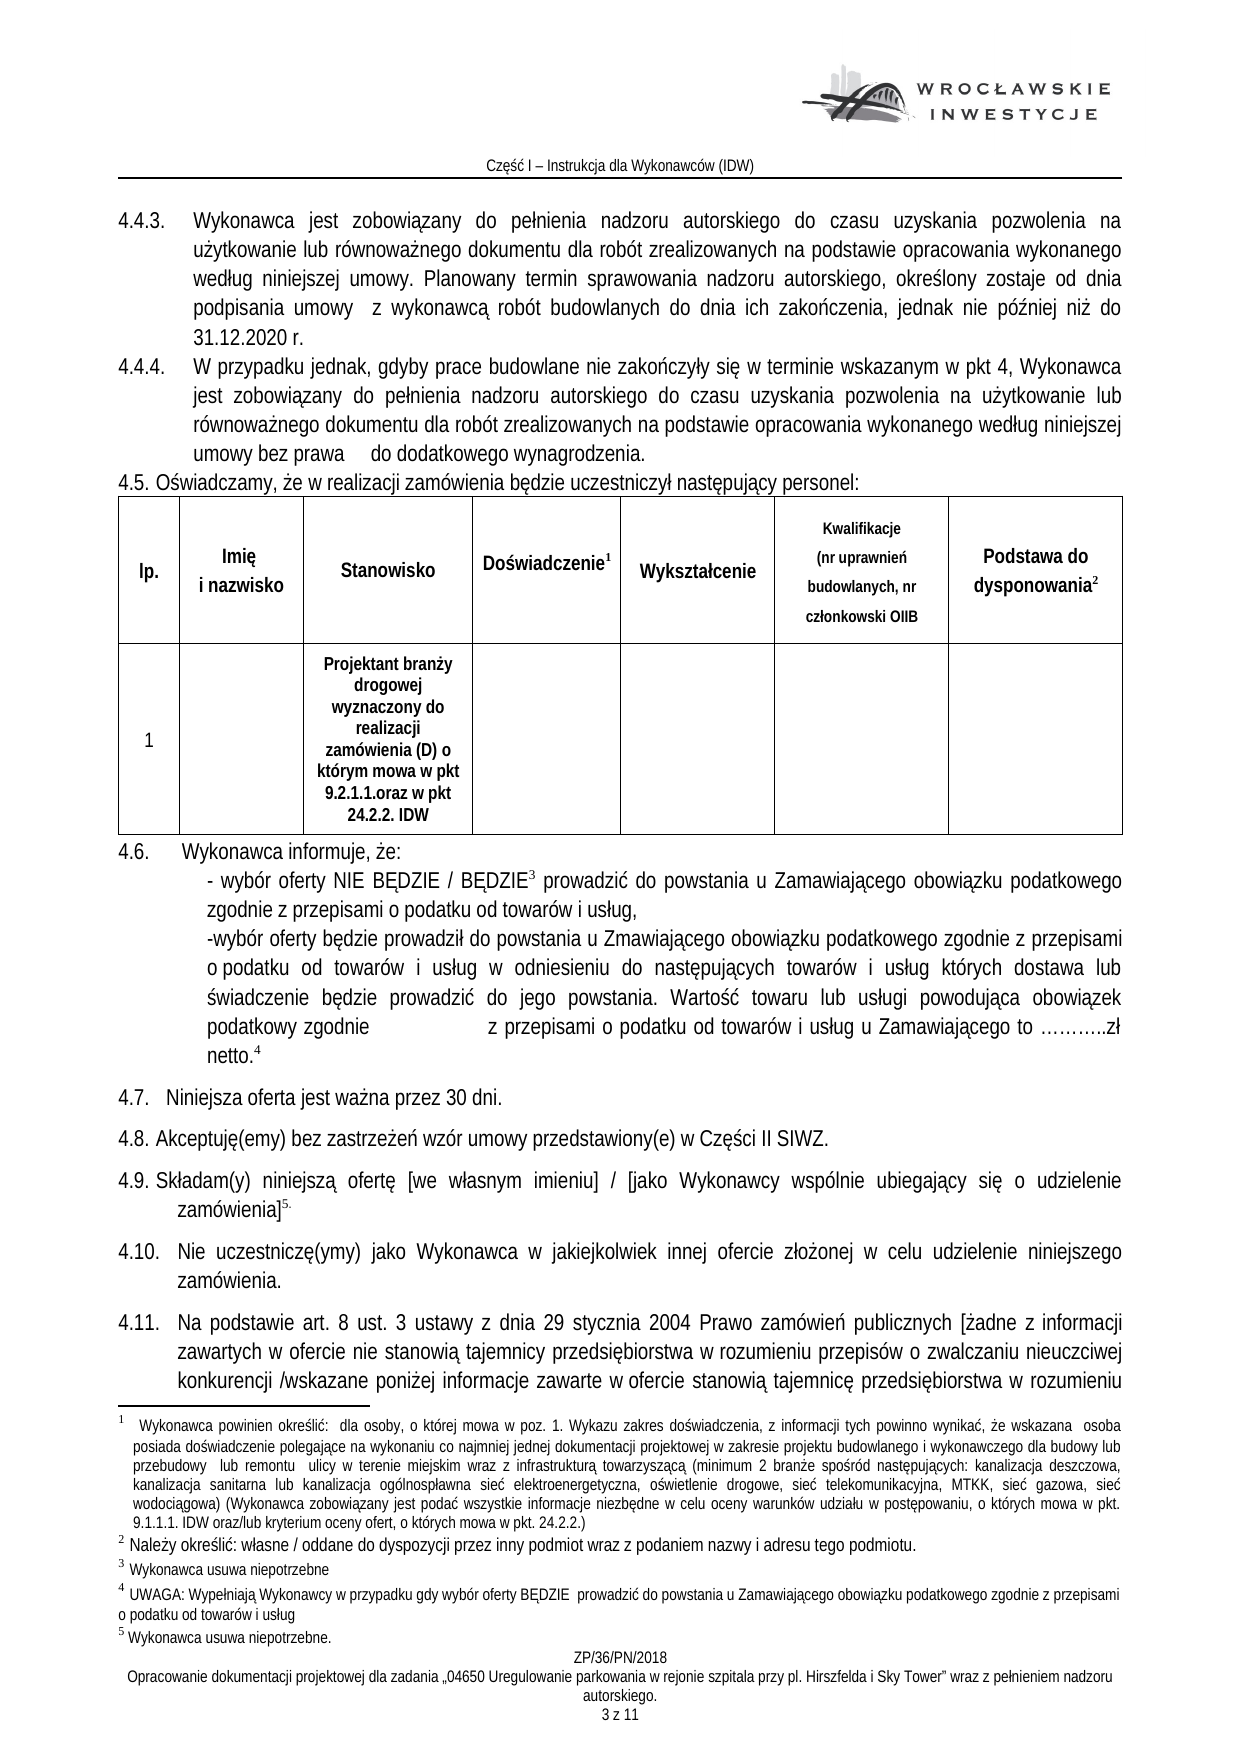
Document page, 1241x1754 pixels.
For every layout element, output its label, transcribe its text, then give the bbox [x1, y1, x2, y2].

table_cell [621, 644, 774, 834]
table_header Imię i nazwisko [180, 497, 303, 643]
table_cell [473, 644, 620, 834]
list Wykonawca jest zobowiązany do pełnienia nadzoru autorskiego do czasu uzyskania pozwolenia na użytkowanie lub równoważnego dokumentu dla robót zrealizowanych na podstawie opracowania wykonanego według niniejszej umowy. Planowany termin sprawowania nadzoru autorskiego, określony zostaje od dnia podpisania umowy z wykonawcą robót budowlanych do dnia ich zakończenia, jednak nie później niż do 31.12.2020 r. [118, 204, 1122, 350]
table_header lp. [119, 497, 179, 643]
text - wybór oferty NIE BĘDZIE / BĘDZIE prowadzić do powstania u Zamawiającego obowiązku podatkowego zgodnie z przepisami o podatku od towarów i usług, [207, 864, 1122, 922]
table_cell Projektant branży drogowej wyznaczony do realizacji zamówienia (D) o którym mowa w pkt 9.2.1.1.oraz w pkt 24.2.2. IDW [304, 644, 472, 834]
table_cell [949, 644, 1122, 834]
table_header Stanowisko [304, 497, 472, 643]
picture [767, 29, 1146, 157]
list Oświadczamy, że w realizacji zamówienia będzie uczestniczył następujący personel: [118, 466, 1122, 496]
list W przypadku jednak, gdyby prace budowlane nie zakończyły się w terminie wskazanym w pkt 4, Wykonawca jest zobowiązany do pełnienia nadzoru autorskiego do czasu uzyskania pozwolenia na użytkowanie lub równoważnego dokumentu dla robót zrealizowanych na podstawie opracowania wykonanego według niniejszej umowy bez prawa do dodatkowego wynagrodzenia. [118, 350, 1122, 466]
list Składam(y) niniejszą ofertę [we własnym imieniu] / [jako Wykonawcy wspólnie ubiegający się o udzielenie zamówienia]. [118, 1164, 1122, 1222]
table_header Doświadczenie [473, 497, 620, 643]
table_cell [180, 644, 303, 834]
table_header Kwalifikacje (nr uprawnień budowlanych, nr członkowski OIIB [775, 497, 948, 643]
table_header Wykształcenie [621, 497, 774, 643]
list Akceptuję(emy) bez zastrzeżeń wzór umowy przedstawiony(e) w Części II SIWZ. [118, 1122, 1122, 1152]
list Niniejsza oferta jest ważna przez 30 dni. [118, 1081, 1122, 1110]
table_cell [775, 644, 948, 834]
list Wykonawca informuje, że: [118, 835, 1122, 864]
table_header Podstawa do dysponowania [949, 497, 1122, 643]
list Nie uczestniczę(ymy) jako Wykonawca w jakiejkolwiek innej ofercie złożonej w celu udzielenie niniejszego zamówienia. [118, 1235, 1122, 1293]
table_cell 1 [119, 644, 179, 834]
text -wybór oferty będzie prowadził do powstania u Zmawiającego obowiązku podatkowego zgodnie z przepisami o podatku od towarów i usług w odniesieniu do następujących towarów i usług których dostawa lub świadczenie będzie prowadzić do jego powstania. Wartość towaru lub usługi powodująca obowiązek podatkowy zgodnie z przepisami o podatku od towarów i usług u Zamawiającego to ………..zł netto. [207, 922, 1122, 1068]
